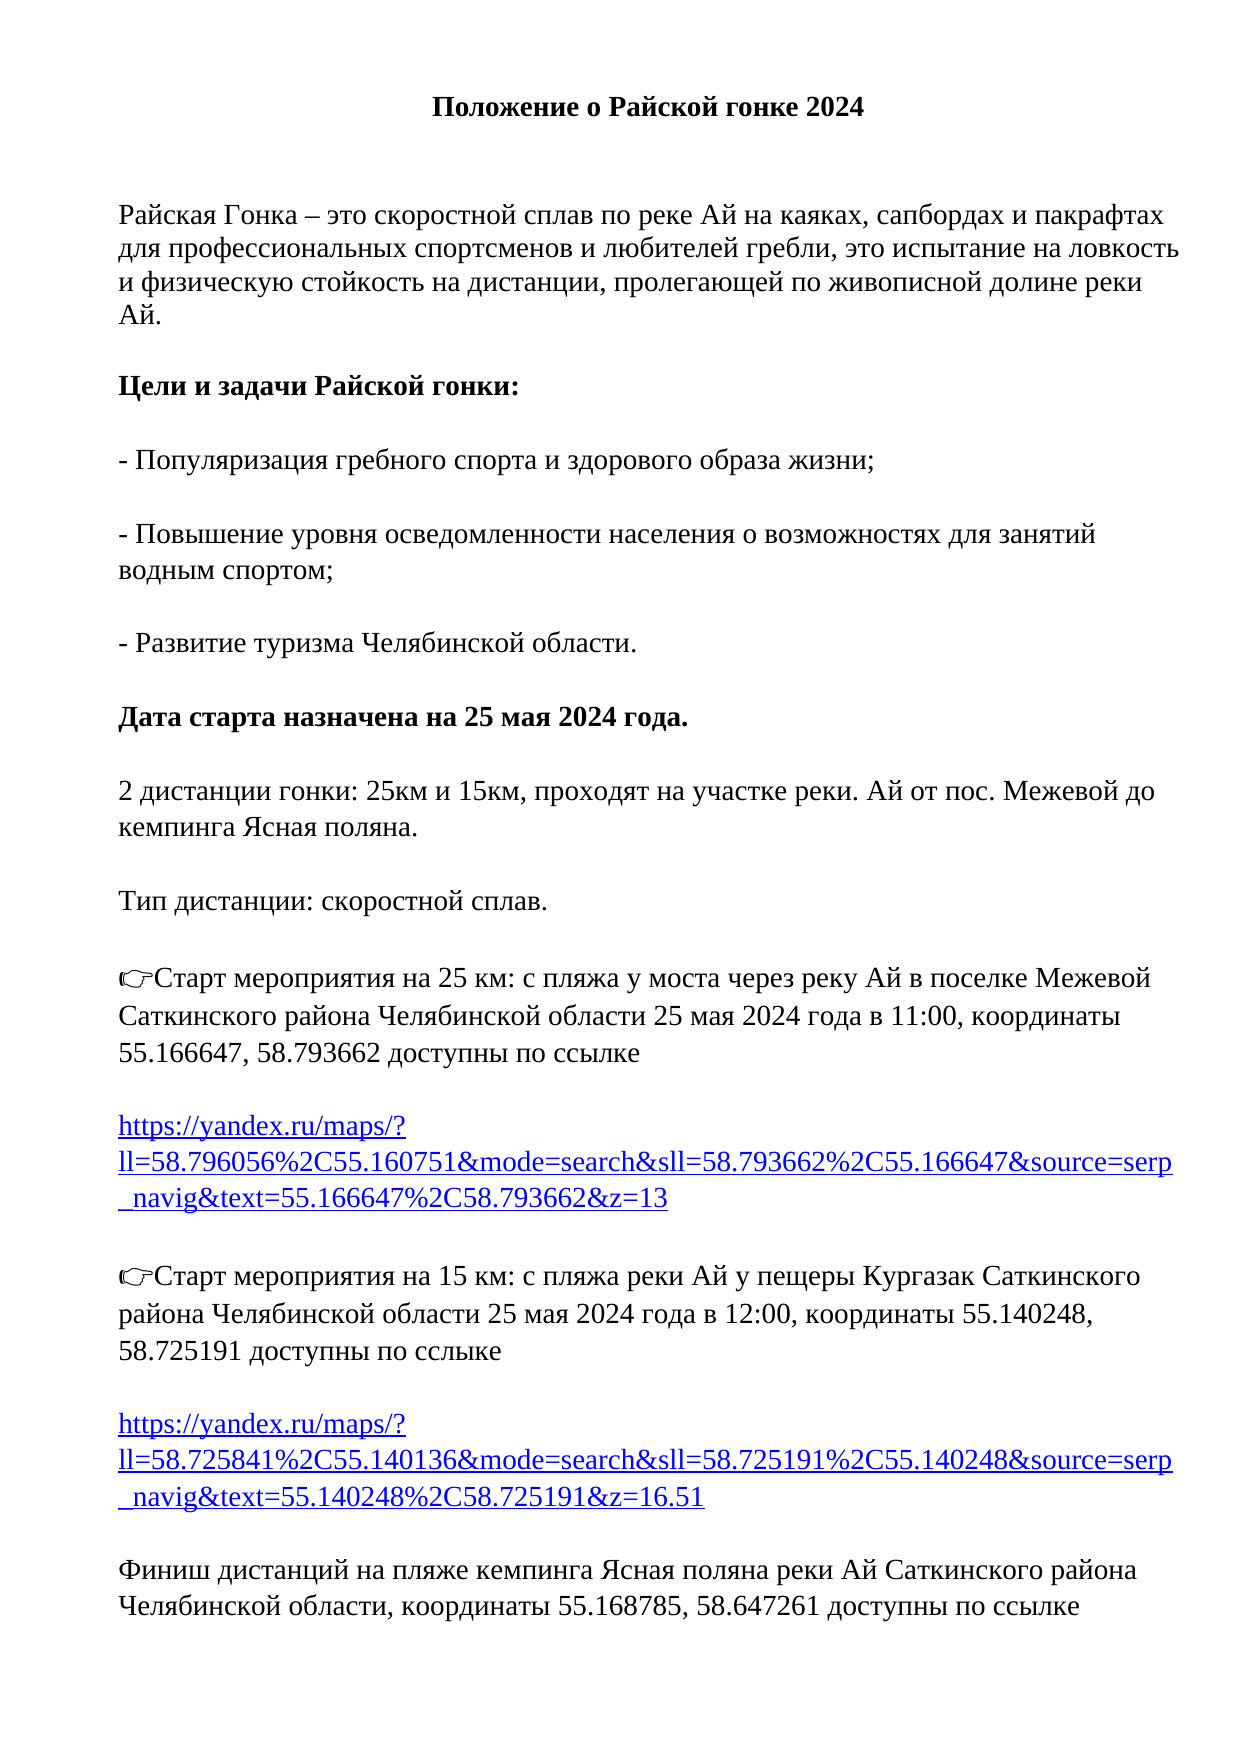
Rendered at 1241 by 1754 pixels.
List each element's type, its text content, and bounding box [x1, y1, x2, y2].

text 👉Старт мероприятия на 15 км: с пляжа реки Ай у пещеры Кургазак Саткинского района Челябинской области 25 мая 2024 года в 12:00, координаты 55.140248, 58.725191 доступны по сслыке [118, 1254, 1181, 1366]
text Райская Гонка – это скоростной сплав по реке Ай на каяках, сапбордах и пакрафтах для профессиональных спортсменов и любителей гребли, это испытание на ловкость и физическую стойкость на дистанции, пролегающей по живописной долине реки Ай. [118, 197, 1181, 331]
text - Популяризация гребного спорта и здорового образа жизни; [118, 442, 1181, 476]
text 2 дистанции гонки: 25км и 15км, проходят на участке реки. Ай от пос. Межевой до кемпинга Ясная поляна. [118, 773, 1181, 842]
text 👉Старт мероприятия на 25 км: с пляжа у моста через реку Ай в поселке Межевой Саткинского района Челябинской области 25 мая 2024 года в 11:00, координаты 55.166647, 58.793662 доступны по ссылке [118, 956, 1181, 1068]
text Финиш дистанций на пляже кемпинга Ясная поляна реки Ай Саткинского района Челябинской области, координаты 55.168785, 58.647261 доступны по ссылке [118, 1552, 1181, 1622]
text Тип дистанции: скоростной сплав. [118, 883, 1181, 916]
text Дата старта назначена на 25 мая 2024 года. [118, 699, 1181, 733]
text - Повышение уровня осведомленности населения о возможностях для занятий водным спортом; [118, 516, 1181, 585]
text Цели и задачи Райской гонки: [118, 368, 1181, 402]
subtitle Положение о Райской гонке 2024 [115, 59, 1181, 123]
text https://yandex.ru/maps/?ll=58.796056%2C55.160751&mode=search&sll=58.793662%2C55.166647&source=serp_navig&text=55.166647%2C58.793662&z=13 [118, 1108, 1181, 1214]
text - Развитие туризма Челябинской области. [118, 626, 1181, 659]
text https://yandex.ru/maps/?ll=58.725841%2C55.140136&mode=search&sll=58.725191%2C55.140248&source=serp_navig&text=55.140248%2C58.725191&z=16.51 [118, 1406, 1181, 1512]
